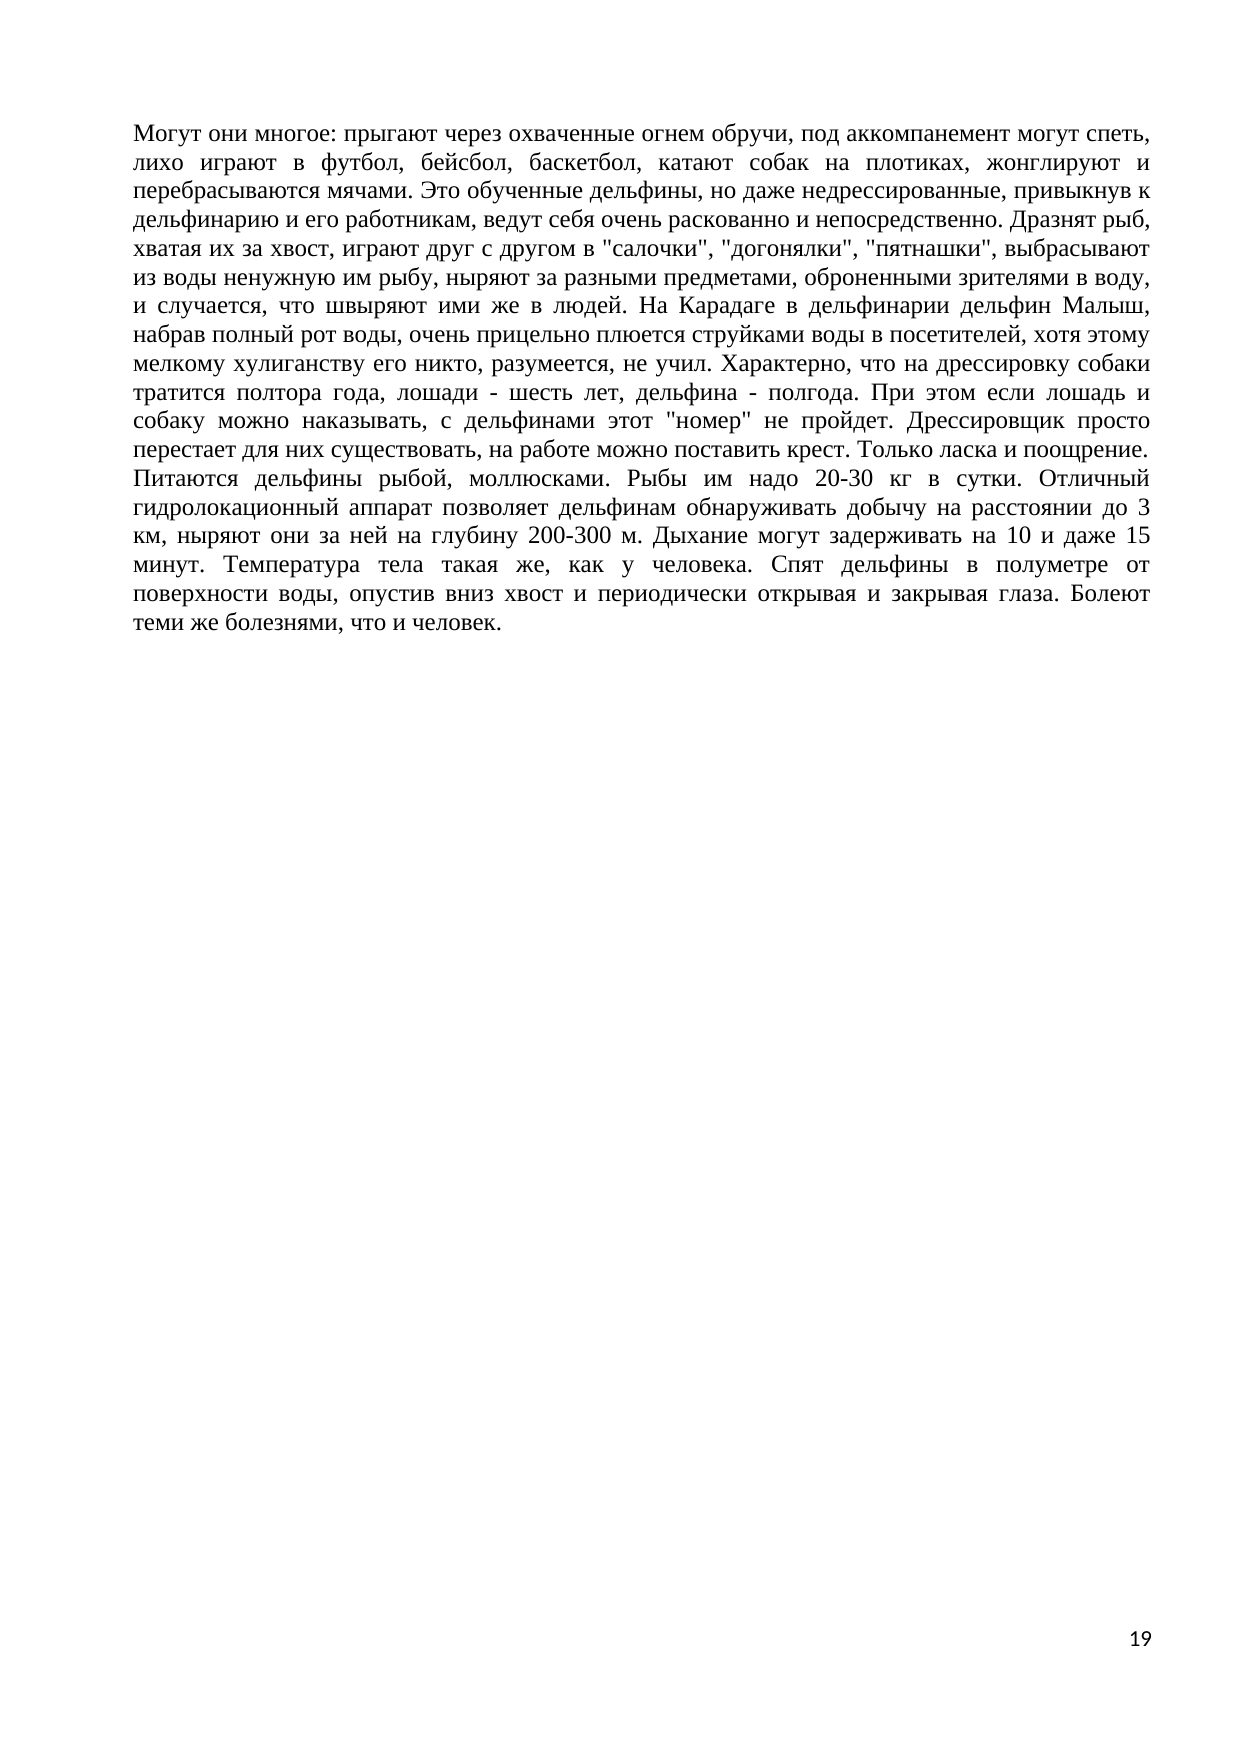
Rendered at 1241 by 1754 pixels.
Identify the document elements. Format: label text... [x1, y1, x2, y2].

text Питаются дельфины рыбой, моллюсками. Рыбы им надо 20-30 кг в сутки. Отличный гидролокационный аппарат позволяет дельфинам обнаруживать добычу на расстоянии до 3 км, ныряют они за ней на глубину 200-300 м. Дыхание могут задерживать на 10 и даже 15 минут. Температура тела такая же, как у человека. Спят дельфины в полуметре от поверхности воды, опустив вниз хвост и периодически открывая и закрывая глаза. Болеют теми же болезнями, что и человек. [133, 463, 1152, 636]
text Могут они многое: прыгают через охваченные огнем обручи, под аккомпанемент могут спеть, лихо играют в футбол, бейсбол, баскетбол, катают собак на плотиках, жонглируют и перебрасываются мячами. Это обученные дельфины, но даже недрессированные, привыкнув к дельфинарию и его работникам, ведут себя очень раскованно и непосредственно. Дразнят рыб, хватая их за хвост, играют друг с другом в "салочки", "догонялки", "пятнашки", выбрасывают из воды ненужную им рыбу, ныряют за разными предметами, оброненными зрителями в воду, и случается, что швыряют ими же в людей. На Карадаге в дельфинарии дельфин Малыш, набрав полный рот воды, очень прицельно плюется струйками воды в посетителей, хотя этому мелкому хулиганству его никто, разумеется, не учил. Характерно, что на дрессировку собаки тратится полтора года, лошади - шесть лет, дельфина - полгода. При этом если лошадь и собаку можно наказывать, с дельфинами этот "номер" не пройдет. Дрессировщик просто перестает для них существовать, на работе можно поставить крест. Только ласка и поощрение. [133, 118, 1152, 463]
